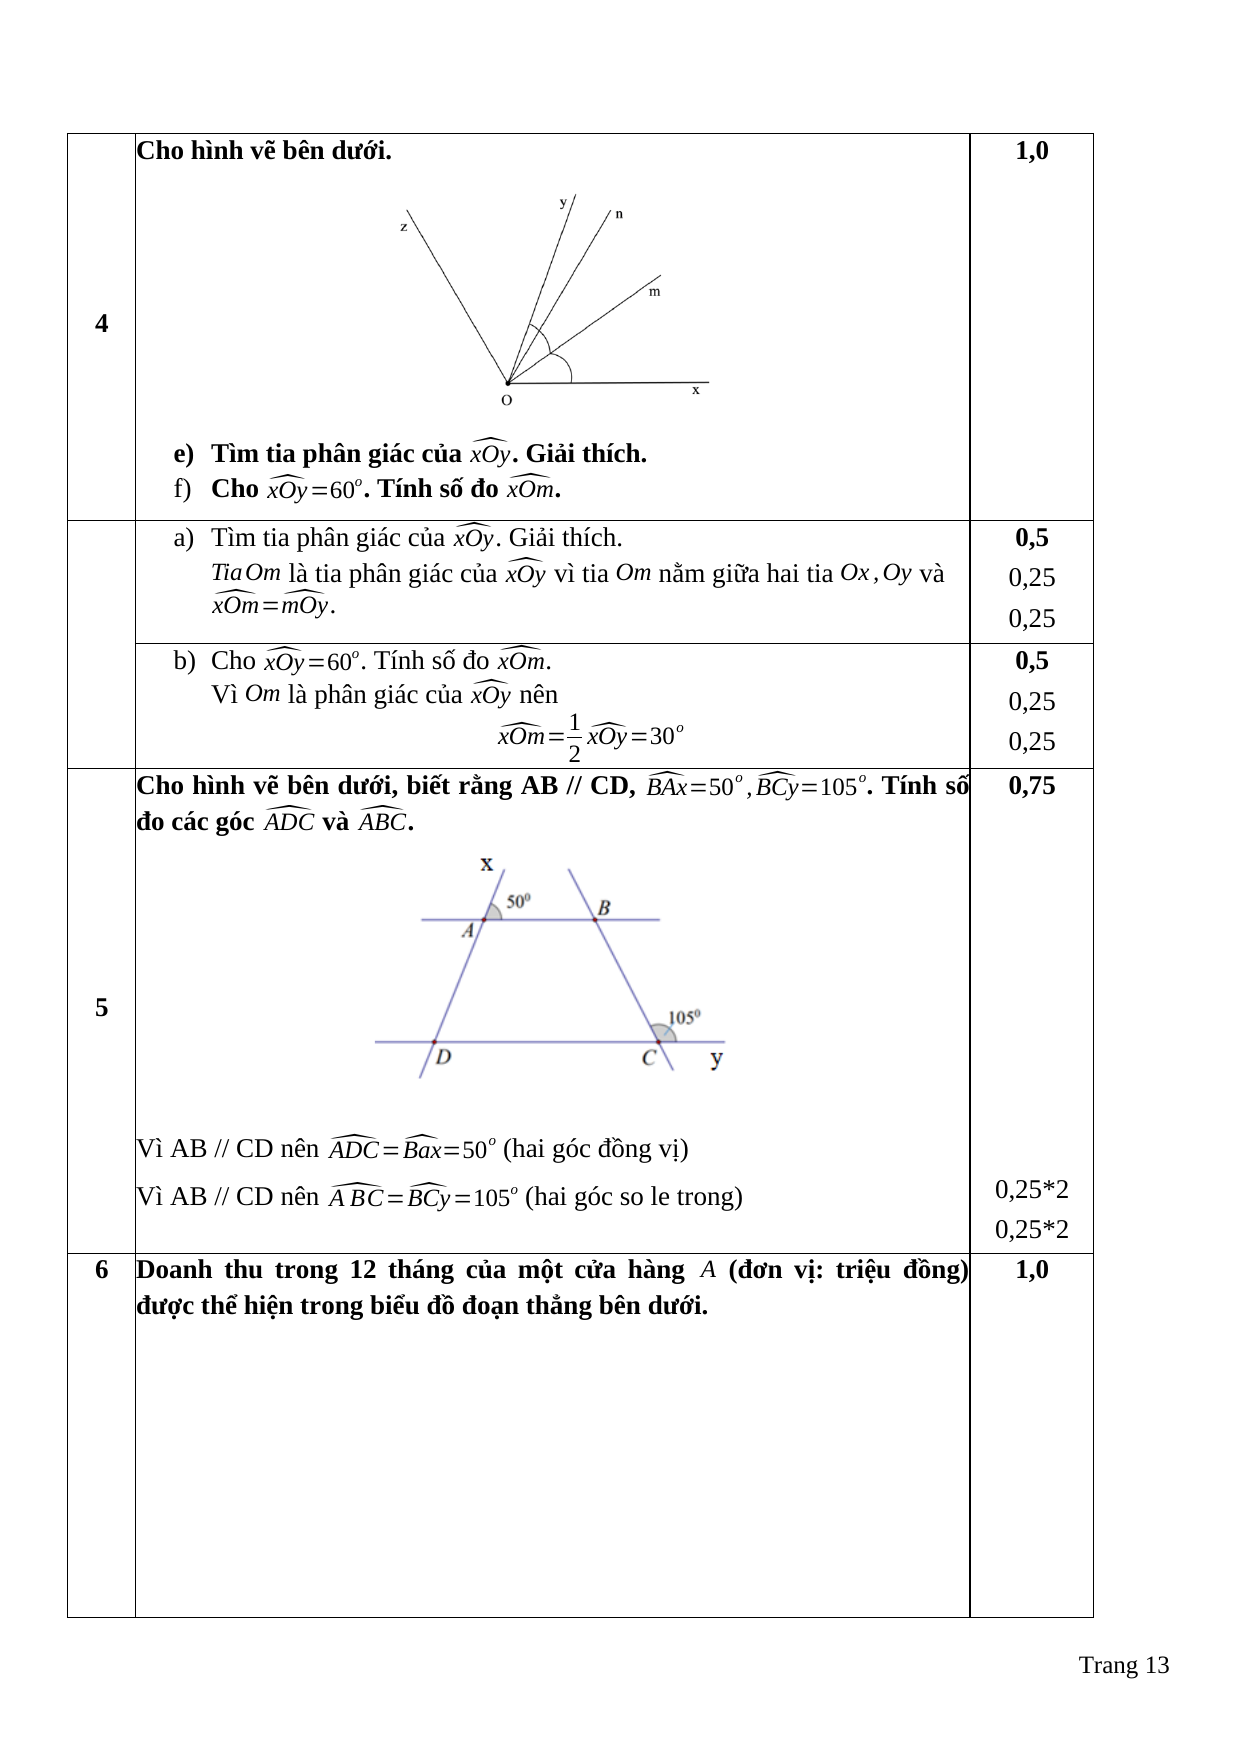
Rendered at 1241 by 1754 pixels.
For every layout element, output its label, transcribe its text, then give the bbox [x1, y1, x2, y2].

table_cell Tìm tia phân giác của . Giải thích. là tia phân giác của vì tia nằm giữa hai tia và . [136, 521, 969, 643]
table_cell Cho . Tính số đo . Vì là phân giác của nên [136, 644, 969, 768]
table_cell 6 [68, 1254, 135, 1617]
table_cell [136, 1254, 969, 1617]
table_cell 1,0 [971, 134, 1093, 520]
table_cell Cho hình vẽ bên dưới. Tìm tia phân giác của . Giải thích. Cho . Tính số đo . [136, 134, 969, 520]
picture [374, 852, 731, 1080]
table_cell Cho hình vẽ bên dưới, biết rằng AB // CD, . Tính số đo các góc và . Vì AB // CD nên (hai góc đồng vị) Vì AB // CD nên (hai góc so le trong) [136, 769, 969, 1252]
table_cell [68, 521, 135, 768]
table_cell 0,75 0,25*2 0,25*2 [971, 769, 1093, 1252]
table_cell 0,5 0,25 0,25 [971, 521, 1093, 643]
table_cell 1,0 0,5 0,5 [971, 1254, 1093, 1617]
table_cell 0,5 0,25 0,25 [971, 644, 1093, 768]
table_cell 4 [68, 134, 135, 520]
table_cell 5 [68, 769, 135, 1252]
picture [387, 182, 718, 420]
